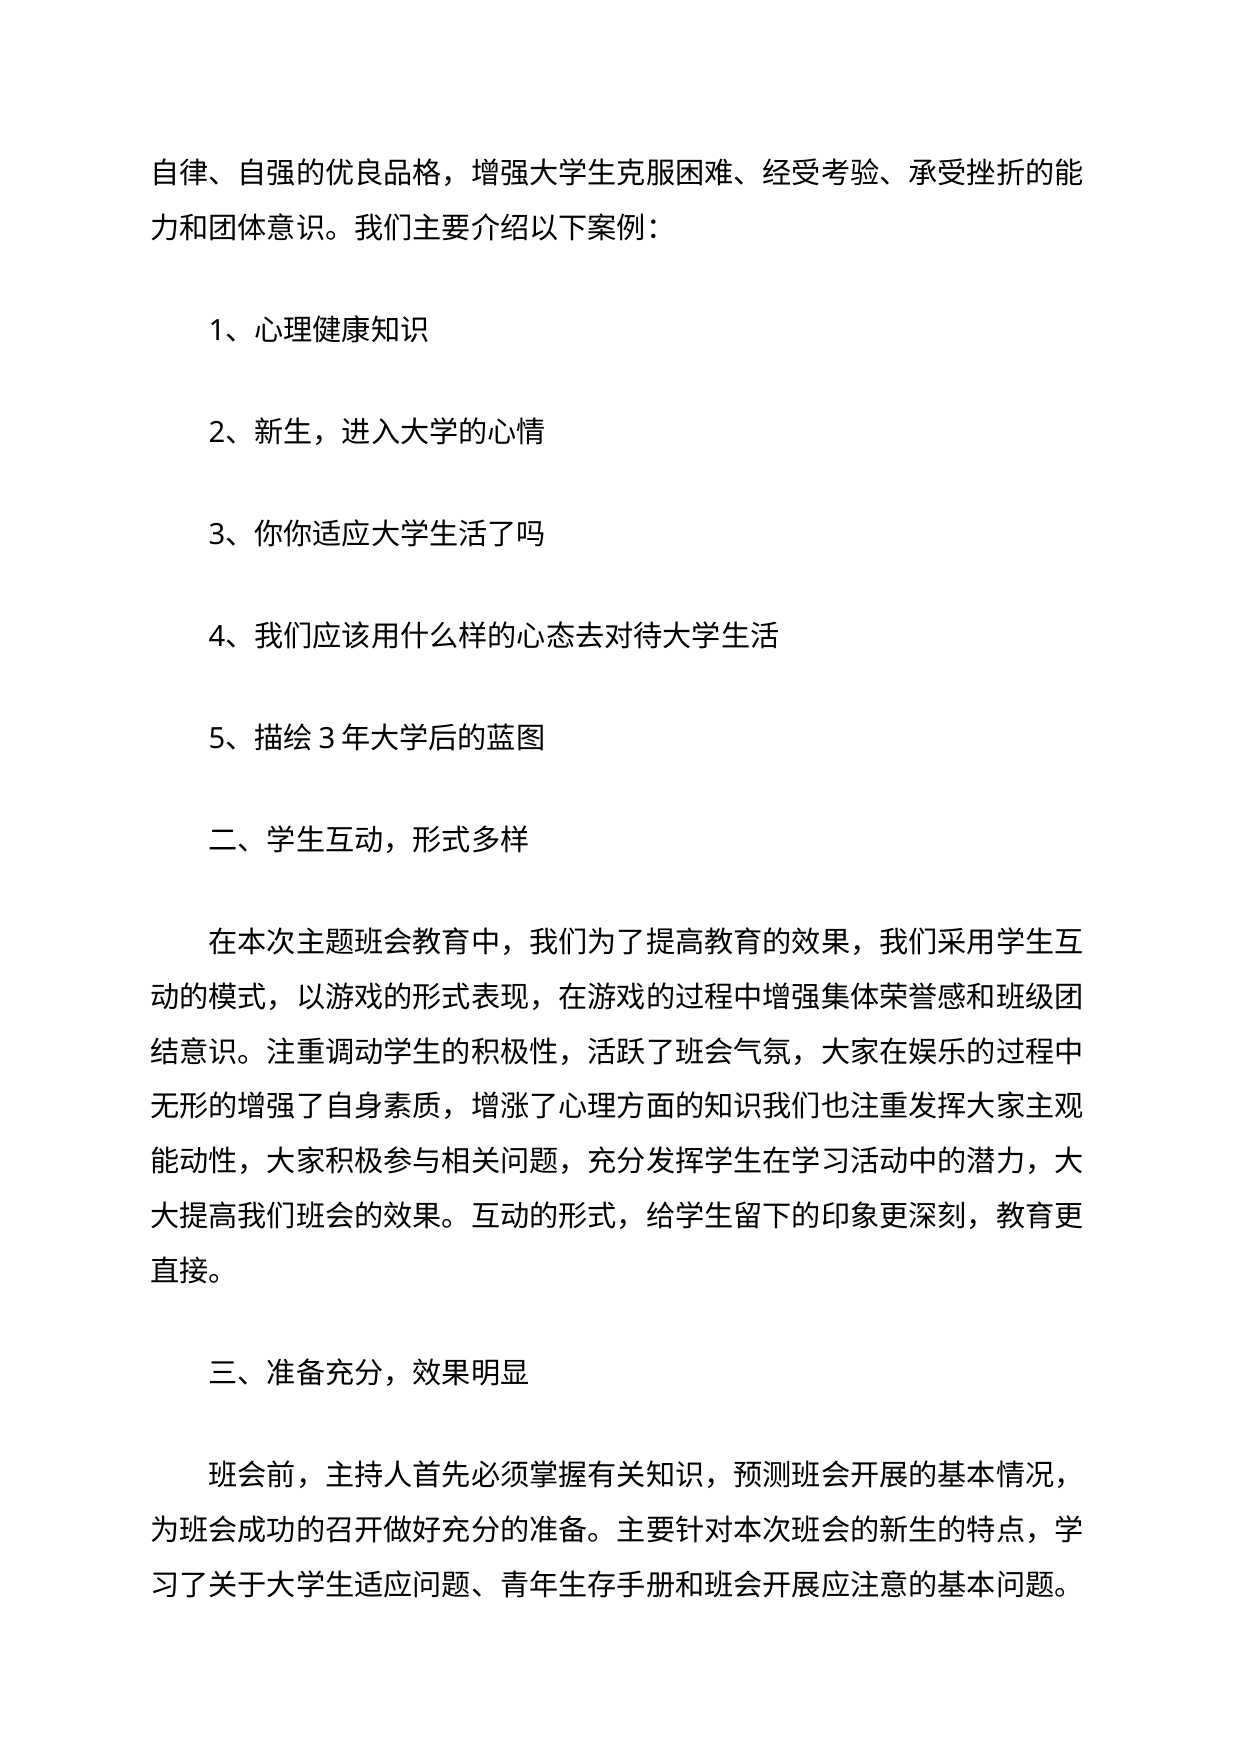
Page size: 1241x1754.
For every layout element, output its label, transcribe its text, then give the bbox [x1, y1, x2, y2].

text 1、心理健康知识 [150, 307, 1090, 349]
text 5、描绘3年大学后的蓝图 [150, 714, 1090, 757]
text 班会前，主持人首先必须掌握有关知识，预测班会开展的基本情况，为班会成功的召开做好充分的准备。主要针对本次班会的新生的特点，学习了关于大学生适应问题、青年生存手册和班会开展应注意的基本问题。 [150, 1451, 1090, 1603]
text 3、你你适应大学生活了吗 [150, 511, 1090, 553]
text 2、新生，进入大学的心情 [150, 409, 1090, 451]
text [150, 150, 1090, 247]
text 4、我们应该用什么样的心态去对待大学生活 [150, 613, 1090, 655]
text 三、准备充分，效果明显 [150, 1349, 1090, 1392]
text 二、学生互动，形式多样 [150, 817, 1090, 859]
text 在本次主题班会教育中，我们为了提高教育的效果，我们采用学生互动的模式，以游戏的形式表现，在游戏的过程中增强集体荣誉感和班级团结意识。注重调动学生的积极性，活跃了班会气氛，大家在娱乐的过程中无形的增强了自身素质，增涨了心理方面的知识我们也注重发挥大家主观能动性，大家积极参与相关问题，充分发挥学生在学习活动中的潜力，大大提高我们班会的效果。互动的形式，给学生留下的印象更深刻，教育更直接。 [150, 918, 1090, 1290]
